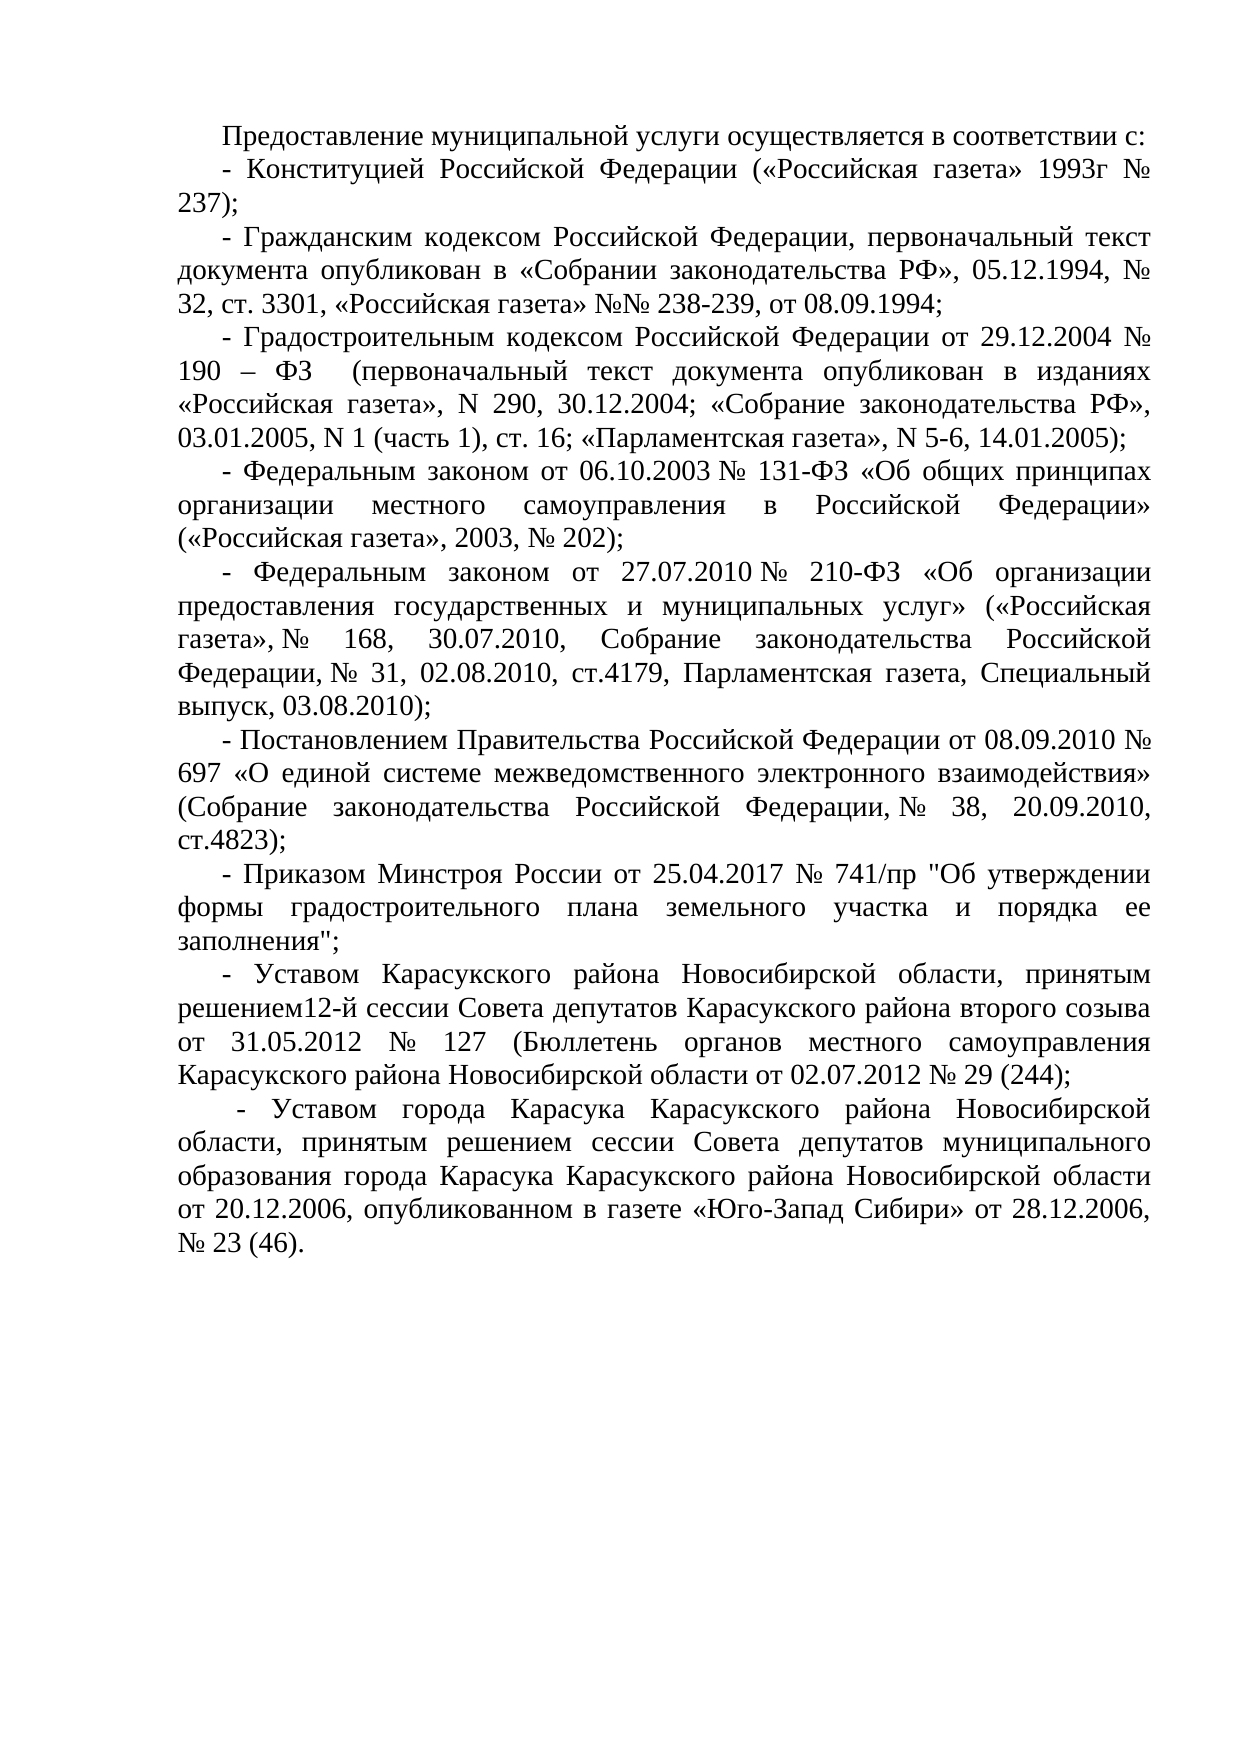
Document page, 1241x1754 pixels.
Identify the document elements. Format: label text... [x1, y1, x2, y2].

text - Федеральным законом от 27.07.2010 № 210-ФЗ «Об организации предоставления государственных и муниципальных услуг» («Российская газета», № 168, 30.07.2010, Собрание законодательства Российской Федерации, № 31, 02.08.2010, ст.4179, Парламентская газета, Специальный выпуск, 03.08.2010); [177, 554, 1152, 722]
text - Конституцией Российской Федерации («Российская газета» 1993г № 237); [177, 152, 1152, 219]
text - Уставом города Карасука Карасукского района Новосибирской области, принятым решением сессии Совета депутатов муниципального образования города Карасука Карасукского района Новосибирской области от 20.12.2006, опубликованном в газете «Юго-Запад Сибири» от 28.12.2006, № 23 (46). [177, 1091, 1152, 1258]
text - Градостроительным кодексом Российской Федерации от 29.12.2004 № 190 – ФЗ (первоначальный текст документа опубликован в изданиях «Российская газета», N 290, 30.12.2004; «Собрание законодательства РФ», 03.01.2005, N 1 (часть 1), ст. 16; «Парламентская газета», N 5-6, 14.01.2005); [177, 319, 1152, 453]
text - Приказом Минстроя России от 25.04.2017 № 741/пр "Об утверждении формы градостроительного плана земельного участка и порядка ее заполнения"; [177, 856, 1152, 957]
text - Федеральным законом от 06.10.2003 № 131-ФЗ «Об общих принципах организации местного самоуправления в Российской Федерации» («Российская газета», 2003, № 202); [177, 453, 1152, 554]
text - Постановлением Правительства Российской Федерации от 08.09.2010 № 697 «О единой системе межведомственного электронного взаимодействия» (Собрание законодательства Российской Федерации, № 38, 20.09.2010, ст.4823); [177, 722, 1152, 856]
text - Уставом Карасукского района Новосибирской области, принятым решением12-й сессии Совета депутатов Карасукского района второго созыва от 31.05.2012 № 127 (Бюллетень органов местного самоуправления Карасукского района Новосибирской области от 02.07.2012 № 29 (244); [177, 957, 1152, 1091]
text Предоставление муниципальной услуги осуществляется в соответствии с: [177, 118, 1152, 152]
text - Гражданским кодексом Российской Федерации, первоначальный текст документа опубликован в «Собрании законодательства РФ», 05.12.1994, № 32, ст. 3301, «Российская газета» №№ 238-239, от 08.09.1994; [177, 219, 1152, 319]
